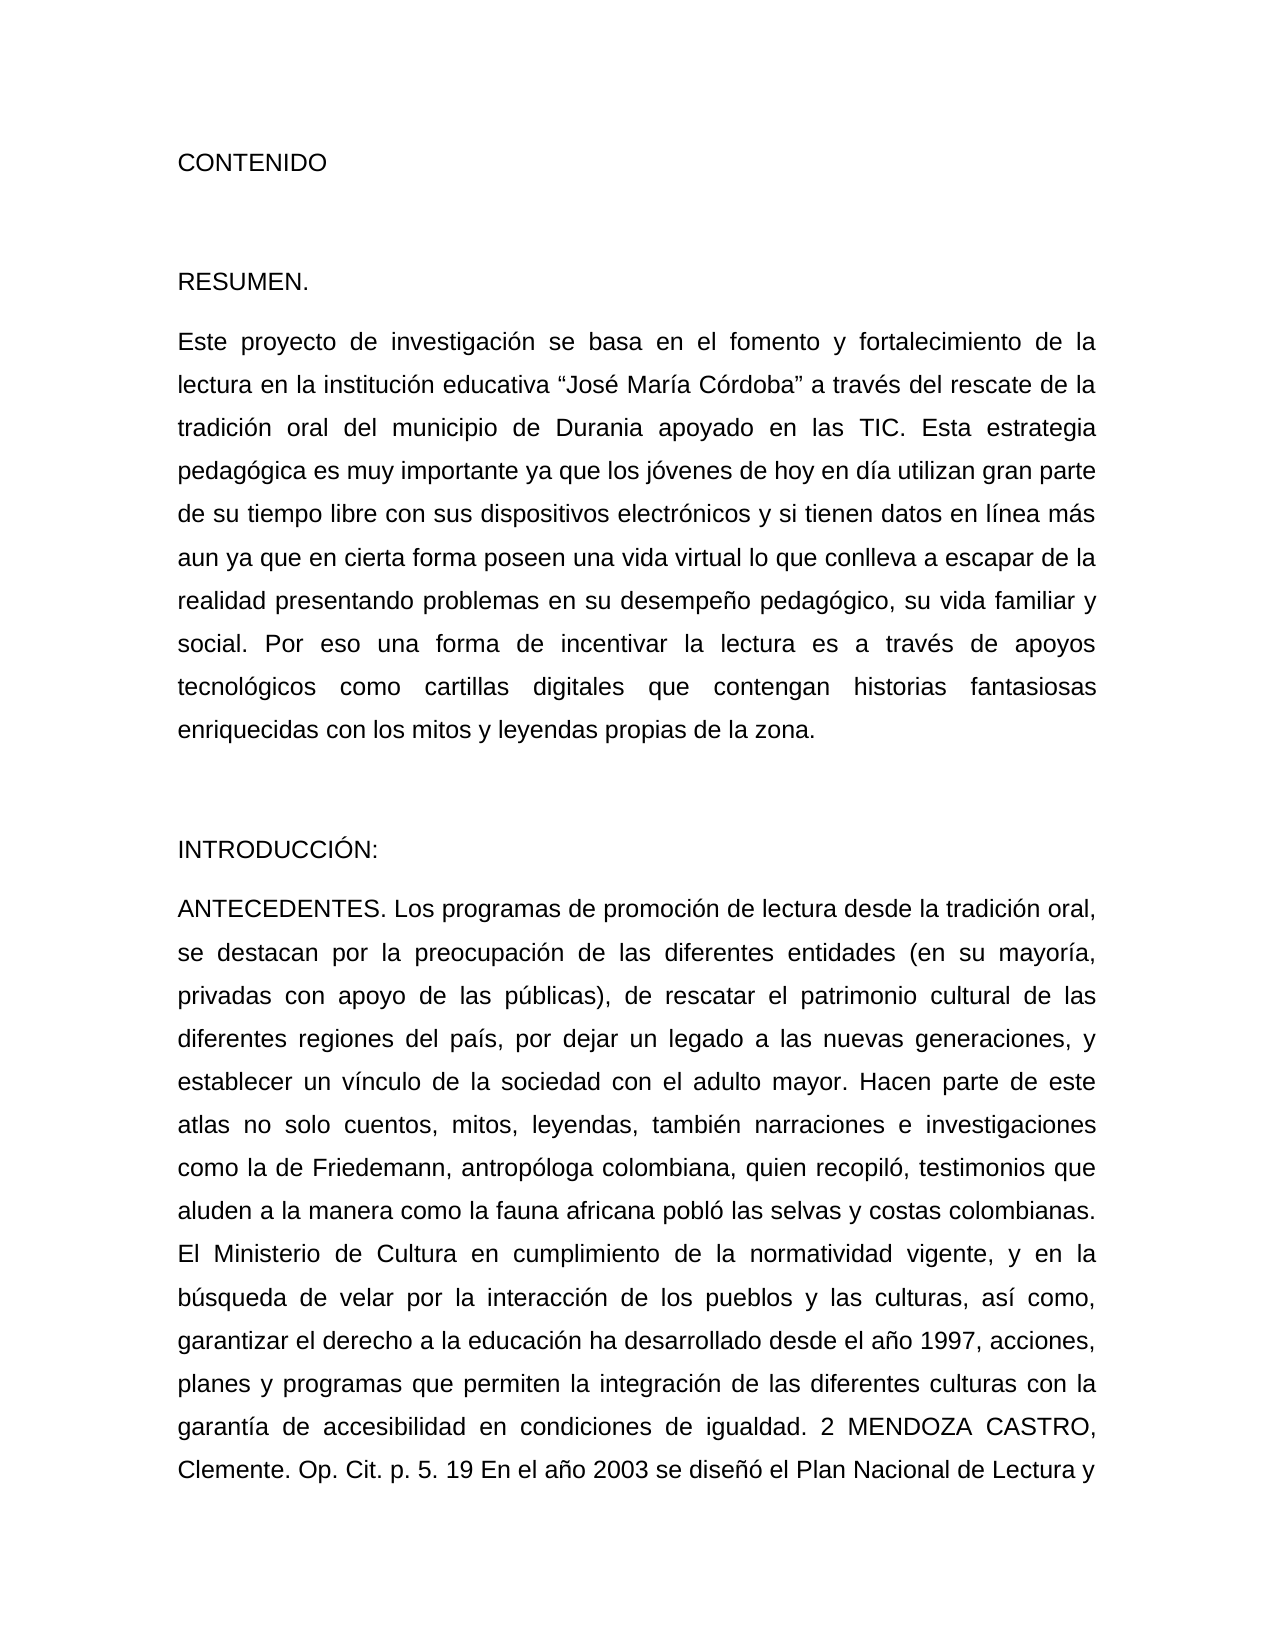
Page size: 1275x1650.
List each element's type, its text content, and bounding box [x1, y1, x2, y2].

text INTRODUCCIÓN: [177, 835, 1098, 863]
text Este proyecto de investigación se basa en el fomento y fortalecimiento de la lectura en la institución educativa “José María Córdoba” a través del rescate de la tradición oral del municipio de Durania apoyado en las TIC. Esta estrategia pedagógica es muy importante ya que los jóvenes de hoy en día utilizan gran parte de su tiempo libre con sus dispositivos electrónicos y si tienen datos en línea más aun ya que en cierta forma poseen una vida virtual lo que conlleva a escapar de la realidad presentando problemas en su desempeño pedagógico, su vida familiar y social. Por eso una forma de incentivar la lectura es a través de apoyos tecnológicos como cartillas digitales que contengan historias fantasiosas enriquecidas con los mitos y leyendas propias de la zona. [177, 327, 1098, 744]
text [177, 894, 1098, 1484]
text RESUMEN. [177, 267, 1098, 296]
text CONTENIDO [177, 148, 1098, 176]
